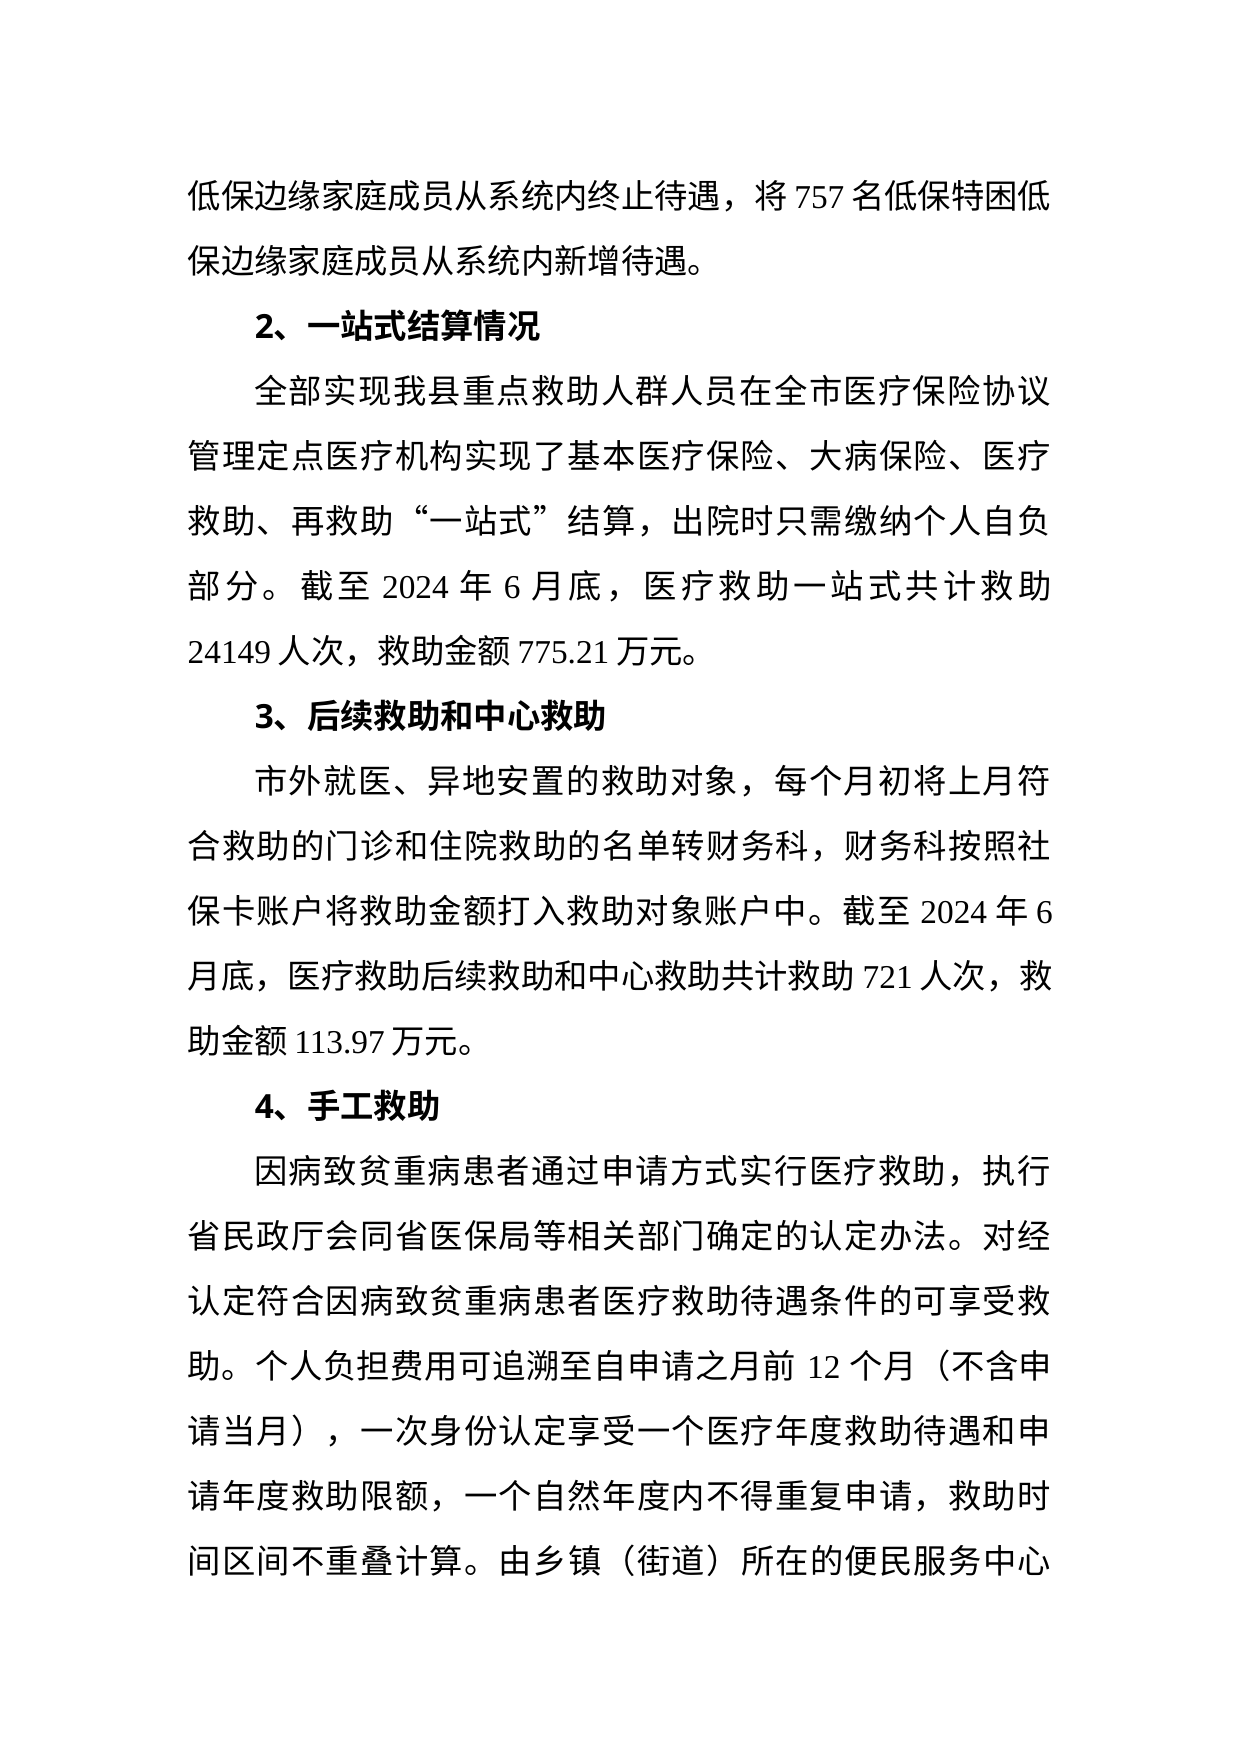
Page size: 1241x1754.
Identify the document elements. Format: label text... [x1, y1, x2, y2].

list 后续救助和中心救助 [187, 682, 1053, 747]
text 全部实现我县重点救助人群人员在全市医疗保险协议管理定点医疗机构实现了基本医疗保险、大病保险、医疗救助、再救助“一站式”结算，出院时只需缴纳个人自负部分。截至2024年6月底，医疗救助一站式共计救助24149人次，救助金额775.21万元。 [187, 357, 1053, 682]
list 一站式结算情况 [187, 292, 1053, 357]
list 手工救助 [187, 1072, 1053, 1137]
text 市外就医、异地安置的救助对象，每个月初将上月符合救助的门诊和住院救助的名单转财务科，财务科按照社保卡账户将救助金额打入救助对象账户中。截至2024年6月底，医疗救助后续救助和中心救助共计救助721人次，救助金额113.97万元。 [187, 747, 1053, 1072]
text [187, 162, 1053, 292]
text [187, 1137, 1053, 1592]
